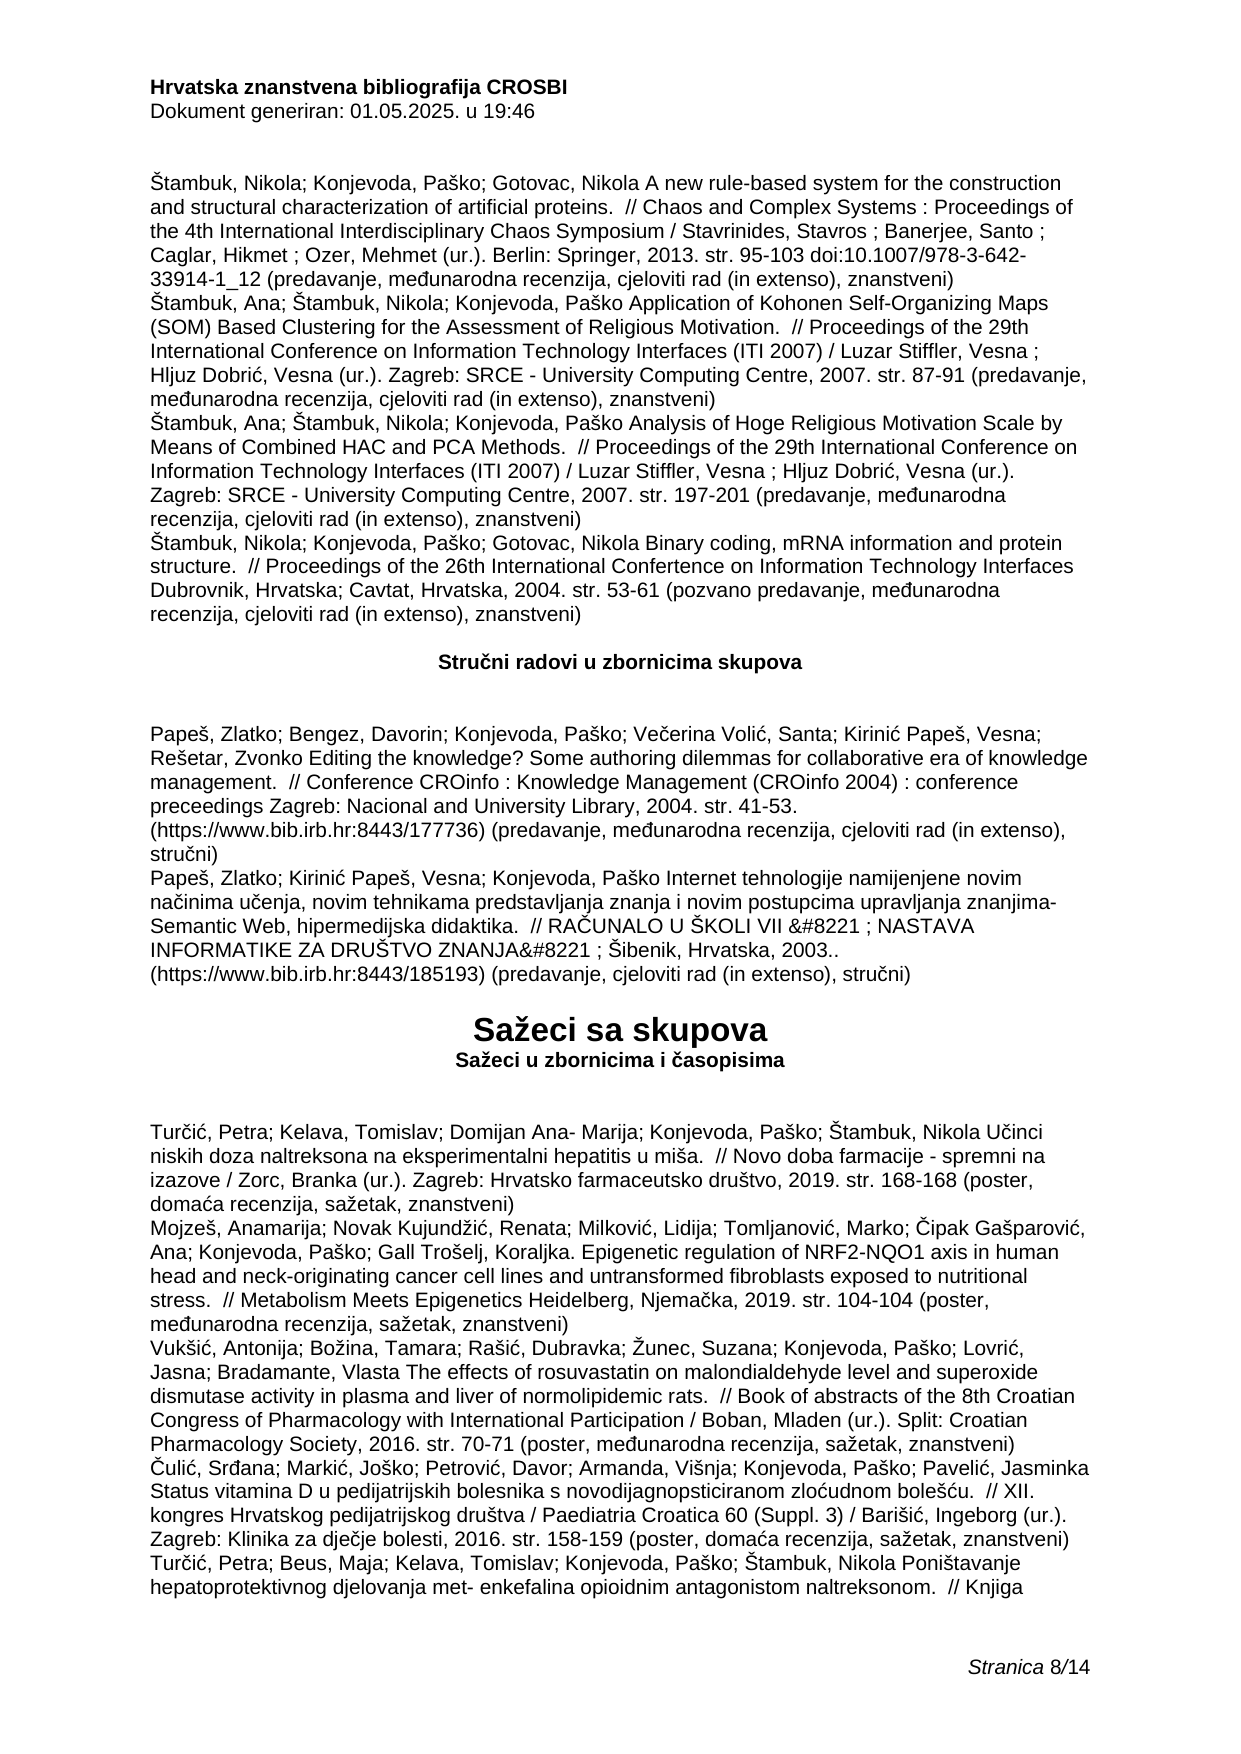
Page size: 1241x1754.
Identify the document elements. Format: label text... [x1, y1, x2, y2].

text Štambuk, Ana; Štambuk, Nikola; Konjevoda, Paško [150, 411, 1090, 530]
subtitle Sažeci sa skupova [150, 1009, 1090, 1048]
subtitle Sažeci u zbornicima i časopisima [150, 1048, 1090, 1072]
subtitle Stručni radovi u zbornicima skupova [150, 650, 1090, 674]
text Štambuk, Nikola; Konjevoda, Paško; Gotovac, Nikola [150, 530, 1090, 626]
text Čulić, Srđana; Markić, Joško; Petrović, Davor; Armanda, Višnja; Konjevoda, Paško; Pavelić, Jasminka [150, 1455, 1090, 1551]
text Turčić, Petra; Kelava, Tomislav; Domijan Ana- Marija; Konjevoda, Paško; Štambuk, Nikola [150, 1120, 1090, 1216]
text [150, 1551, 1090, 1599]
text Mojzeš, Anamarija; Novak Kujundžić, Renata; Milković, Lidija; Tomljanović, Marko; Čipak Gašparović, Ana; Konjevoda, Paško; Gall Trošelj, Koraljka. [150, 1216, 1090, 1336]
text Vukšić, Antonija; Božina, Tamara; Rašić, Dubravka; Žunec, Suzana; Konjevoda, Paško; Lovrić, Jasna; Bradamante, Vlasta [150, 1336, 1090, 1455]
text Štambuk, Nikola; Konjevoda, Paško; Gotovac, Nikola [150, 171, 1090, 291]
text Štambuk, Ana; Štambuk, Nikola; Konjevoda, Paško [150, 291, 1090, 411]
text Papeš, Zlatko; Kirinić Papeš, Vesna; Konjevoda, Paško [150, 866, 1090, 986]
text Papeš, Zlatko; Bengez, Davorin; Konjevoda, Paško; Večerina Volić, Santa; Kirinić Papeš, Vesna; Rešetar, Zvonko [150, 722, 1090, 866]
